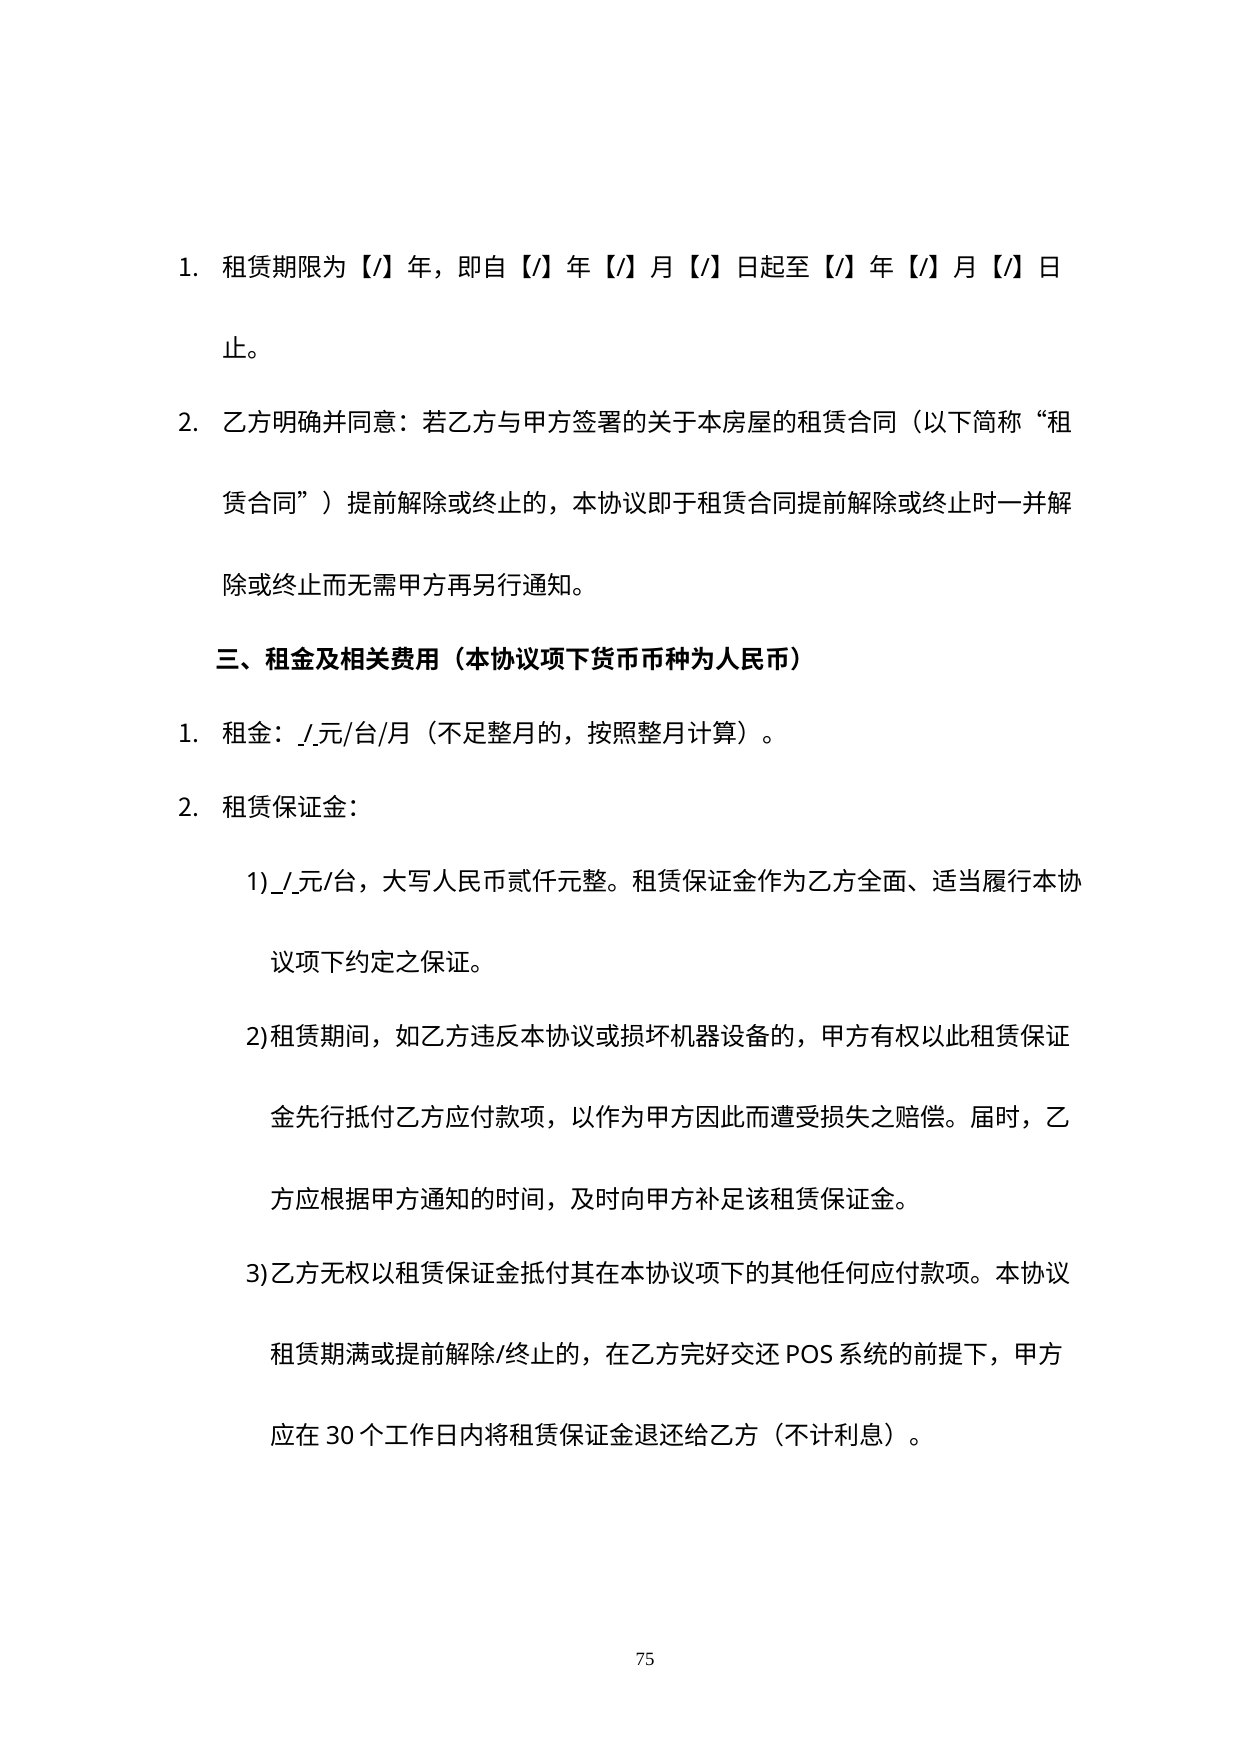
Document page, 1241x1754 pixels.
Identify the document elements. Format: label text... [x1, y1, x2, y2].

list 乙方无权以租赁保证金抵付其在本协议项下的其他任何应付款项。本协议租赁期满或提前解除/终止的，在乙方完好交还POS系统的前提下，甲方应在30个工作日内将租赁保证金退还给乙方（不计利息）。 [246, 1239, 1087, 1466]
list 乙方明确并同意：若乙方与甲方签署的关于本房屋的租赁合同（以下简称“租赁合同”）提前解除或终止的，本协议即于租赁合同提前解除或终止时一并解除或终止而无需甲方再另行通知。 [178, 388, 1087, 616]
list / 元/台，大写人民币贰仟元整。租赁保证金作为乙方全面、适当履行本协议项下约定之保证。 [246, 847, 1087, 993]
list 租赁保证金： [178, 773, 1087, 838]
list 租金及相关费用（本协议项下货币币种为人民币） [165, 625, 1087, 690]
list 租赁期间，如乙方违反本协议或损坏机器设备的，甲方有权以此租赁保证金先行抵付乙方应付款项，以作为甲方因此而遭受损失之赔偿。届时，乙方应根据甲方通知的时间，及时向甲方补足该租赁保证金。 [246, 1002, 1087, 1230]
list 租赁期限为【/】年，即自【/】年【/】月【/】日起至【/】年【/】月【/】日止。 [178, 233, 1087, 379]
list 租金： / 元/台/月（不足整月的，按照整月计算）。 [178, 699, 1087, 764]
